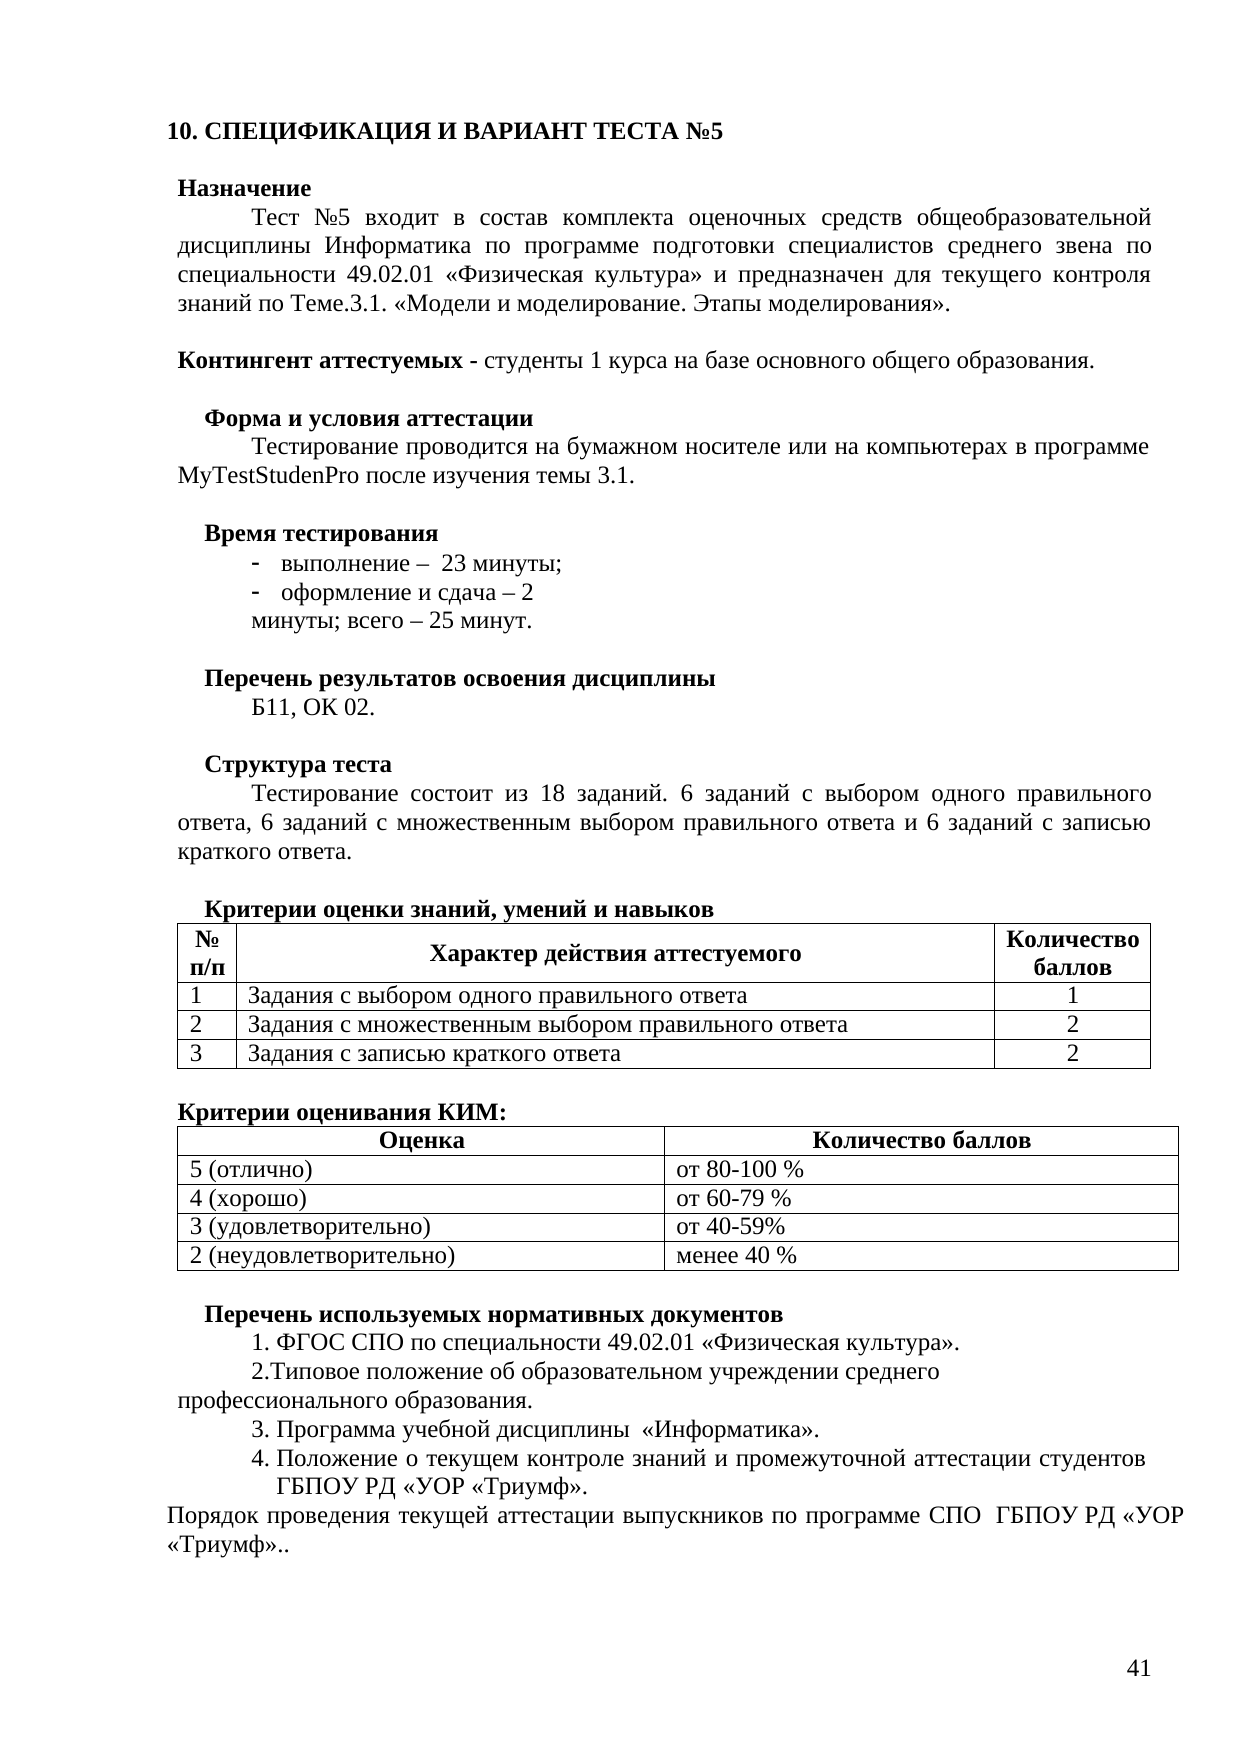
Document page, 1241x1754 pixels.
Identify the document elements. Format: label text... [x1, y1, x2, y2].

text Б11, ОК 02. [251, 692, 1205, 721]
table_cell 3 (удовлетворительно) [178, 1214, 664, 1241]
text Тестирование проводится на бумажном носителе или на компьютерах в программе [251, 432, 1205, 460]
table_cell 3 [178, 1040, 236, 1067]
table_cell Задания с множественным выбором правильного ответа [237, 1011, 994, 1039]
list Назначение [121, 173, 1205, 202]
text MyTestStudenPro после изучения темы 3.1. [177, 460, 1205, 489]
list оформление и сдача – 2 минуты; всего – 25 минут. [251, 578, 630, 634]
subtitle Перечень результатов освоения дисциплины [177, 664, 1205, 692]
subtitle Время тестирования [167, 518, 1205, 547]
table_cell 4 (хорошо) [178, 1185, 664, 1212]
text Критерии оценивания КИМ: [177, 1097, 1205, 1126]
subtitle Критерии оценки знаний, умений и навыков [167, 894, 1205, 923]
table_cell от 40-59% [665, 1214, 1178, 1241]
table_header Количество баллов [665, 1127, 1178, 1155]
table_header Количество баллов [995, 924, 1150, 982]
subtitle 10. СПЕЦИФИКАЦИЯ И ВАРИАНТ ТЕСТА №5 [167, 116, 1205, 144]
list Контингент аттестуемых - студенты 1 курса на базе основного общего образования. [121, 345, 1205, 374]
list выполнение – 23 минуты; [251, 547, 1205, 578]
table_cell от 80-100 % [665, 1156, 1178, 1184]
table_cell менее 40 % [665, 1242, 1178, 1270]
list Типовое положение об образовательном учреждении среднего профессионального образования. [177, 1356, 1152, 1414]
list ФГОС СПО по специальности 49.02.01 «Физическая культура». [251, 1328, 1205, 1356]
table_cell 2 [178, 1011, 236, 1039]
table_header № п/п [178, 924, 236, 982]
table_header Характер действия аттестуемого [237, 924, 994, 982]
table_cell 1 [995, 983, 1150, 1010]
table_cell 2 [995, 1011, 1150, 1039]
subtitle Структура теста [167, 750, 1205, 778]
list Программа учебной дисциплины «Информатика». [251, 1414, 1205, 1443]
table_cell 1 [178, 983, 236, 1010]
subtitle Перечень используемых нормативных документов [167, 1299, 1205, 1328]
table_cell 2 [995, 1040, 1150, 1067]
text Тест №5 входит в состав комплекта оценочных средств общеобразовательной дисциплины Информатика по программе подготовки специалистов среднего звена по специальности 49.02.01 «Физическая культура» и предназначен для текущего контроля знаний по Теме.3.1. «Модели и моделирование. Этапы моделирования». [177, 202, 1152, 317]
table_cell Задания с записью краткого ответа [237, 1040, 994, 1067]
table_cell Задания с выбором одного правильного ответа [237, 983, 994, 1010]
text Порядок проведения текущей аттестации выпускников по программе СПО ГБПОУ РД «УОР «Триумф».. [167, 1500, 1205, 1558]
table_cell 2 (неудовлетворительно) [178, 1242, 664, 1270]
list Положение о текущем контроле знаний и промежуточной аттестации студентов ГБПОУ РД «УОР «Триумф». [251, 1443, 1151, 1500]
table_header Оценка [178, 1127, 664, 1155]
table_cell 5 (отлично) [178, 1156, 664, 1184]
table_cell от 60-79 % [665, 1185, 1178, 1212]
subtitle Форма и условия аттестации [167, 403, 1205, 432]
text Тестирование состоит из 18 заданий. 6 заданий с выбором одного правильного ответа, 6 заданий с множественным выбором правильного ответа и 6 заданий с записью краткого ответа. [177, 778, 1152, 865]
